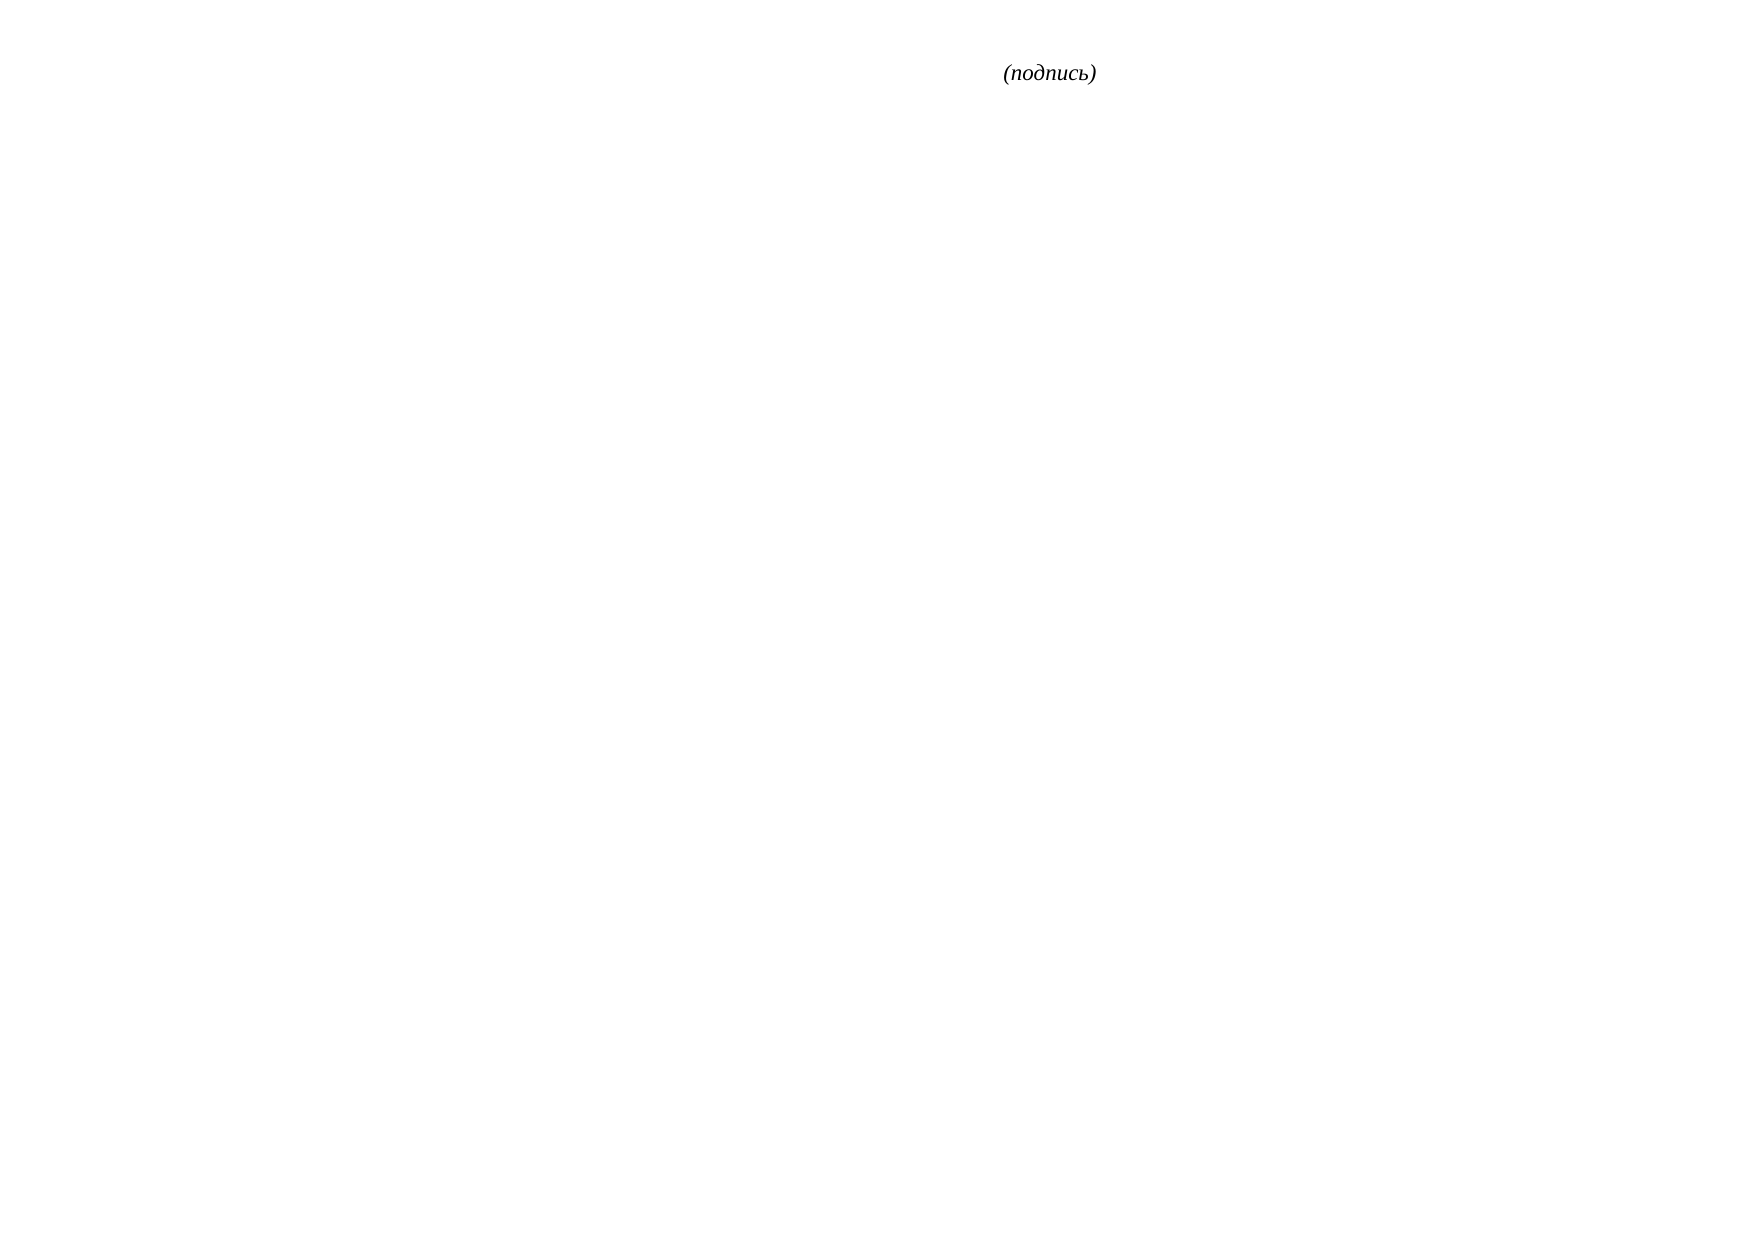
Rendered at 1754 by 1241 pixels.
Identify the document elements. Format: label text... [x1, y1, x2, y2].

text (подпись) [118, 59, 1636, 86]
